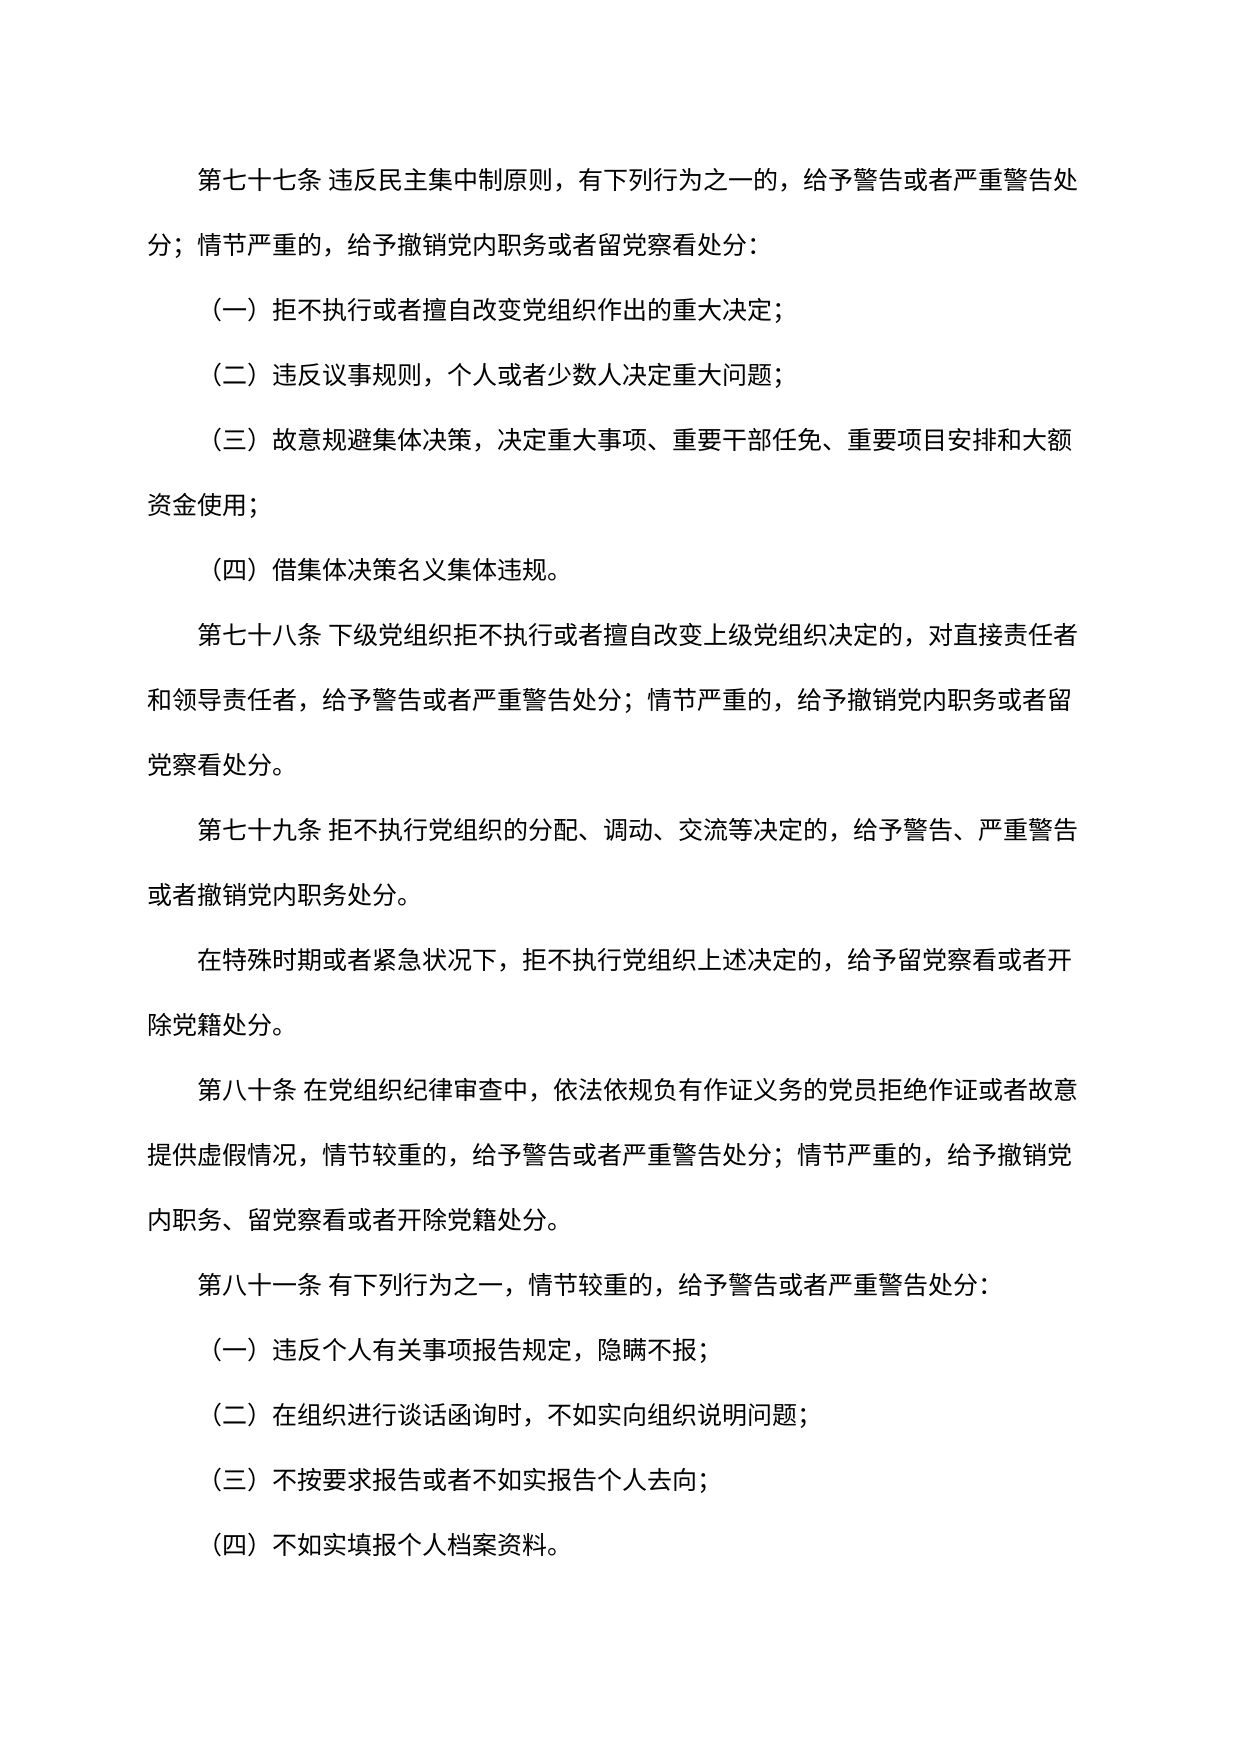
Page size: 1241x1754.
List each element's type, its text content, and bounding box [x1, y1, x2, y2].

text 在特殊时期或者紧急状况下，拒不执行党组织上述决定的，给予留党察看或者开除党籍处分。 [148, 926, 1092, 1056]
text 第七十九条 拒不执行党组织的分配、调动、交流等决定的，给予警告、严重警告或者撤销党内职务处分。 [148, 796, 1092, 926]
text （一）违反个人有关事项报告规定，隐瞒不报； [148, 1316, 1092, 1381]
text 第七十八条 下级党组织拒不执行或者擅自改变上级党组织决定的，对直接责任者和领导责任者，给予警告或者严重警告处分；情节严重的，给予撤销党内职务或者留党察看处分。 [148, 601, 1092, 796]
text 第七十七条 违反民主集中制原则，有下列行为之一的，给予警告或者严重警告处分；情节严重的，给予撤销党内职务或者留党察看处分： [148, 146, 1092, 276]
text （二）在组织进行谈话函询时，不如实向组织说明问题； [148, 1381, 1092, 1446]
text （四）借集体决策名义集体违规。 [148, 536, 1092, 601]
text （三）不按要求报告或者不如实报告个人去向； [148, 1446, 1092, 1511]
text （三）故意规避集体决策，决定重大事项、重要干部任免、重要项目安排和大额资金使用； [148, 406, 1092, 536]
text （二）违反议事规则，个人或者少数人决定重大问题； [148, 341, 1092, 406]
text （一）拒不执行或者擅自改变党组织作出的重大决定； [148, 276, 1092, 341]
text 第八十条 在党组织纪律审查中，依法依规负有作证义务的党员拒绝作证或者故意提供虚假情况，情节较重的，给予警告或者严重警告处分；情节严重的，给予撤销党内职务、留党察看或者开除党籍处分。 [148, 1056, 1092, 1251]
text （四）不如实填报个人档案资料。 [148, 1511, 1092, 1576]
text 第八十一条 有下列行为之一，情节较重的，给予警告或者严重警告处分： [148, 1251, 1092, 1316]
